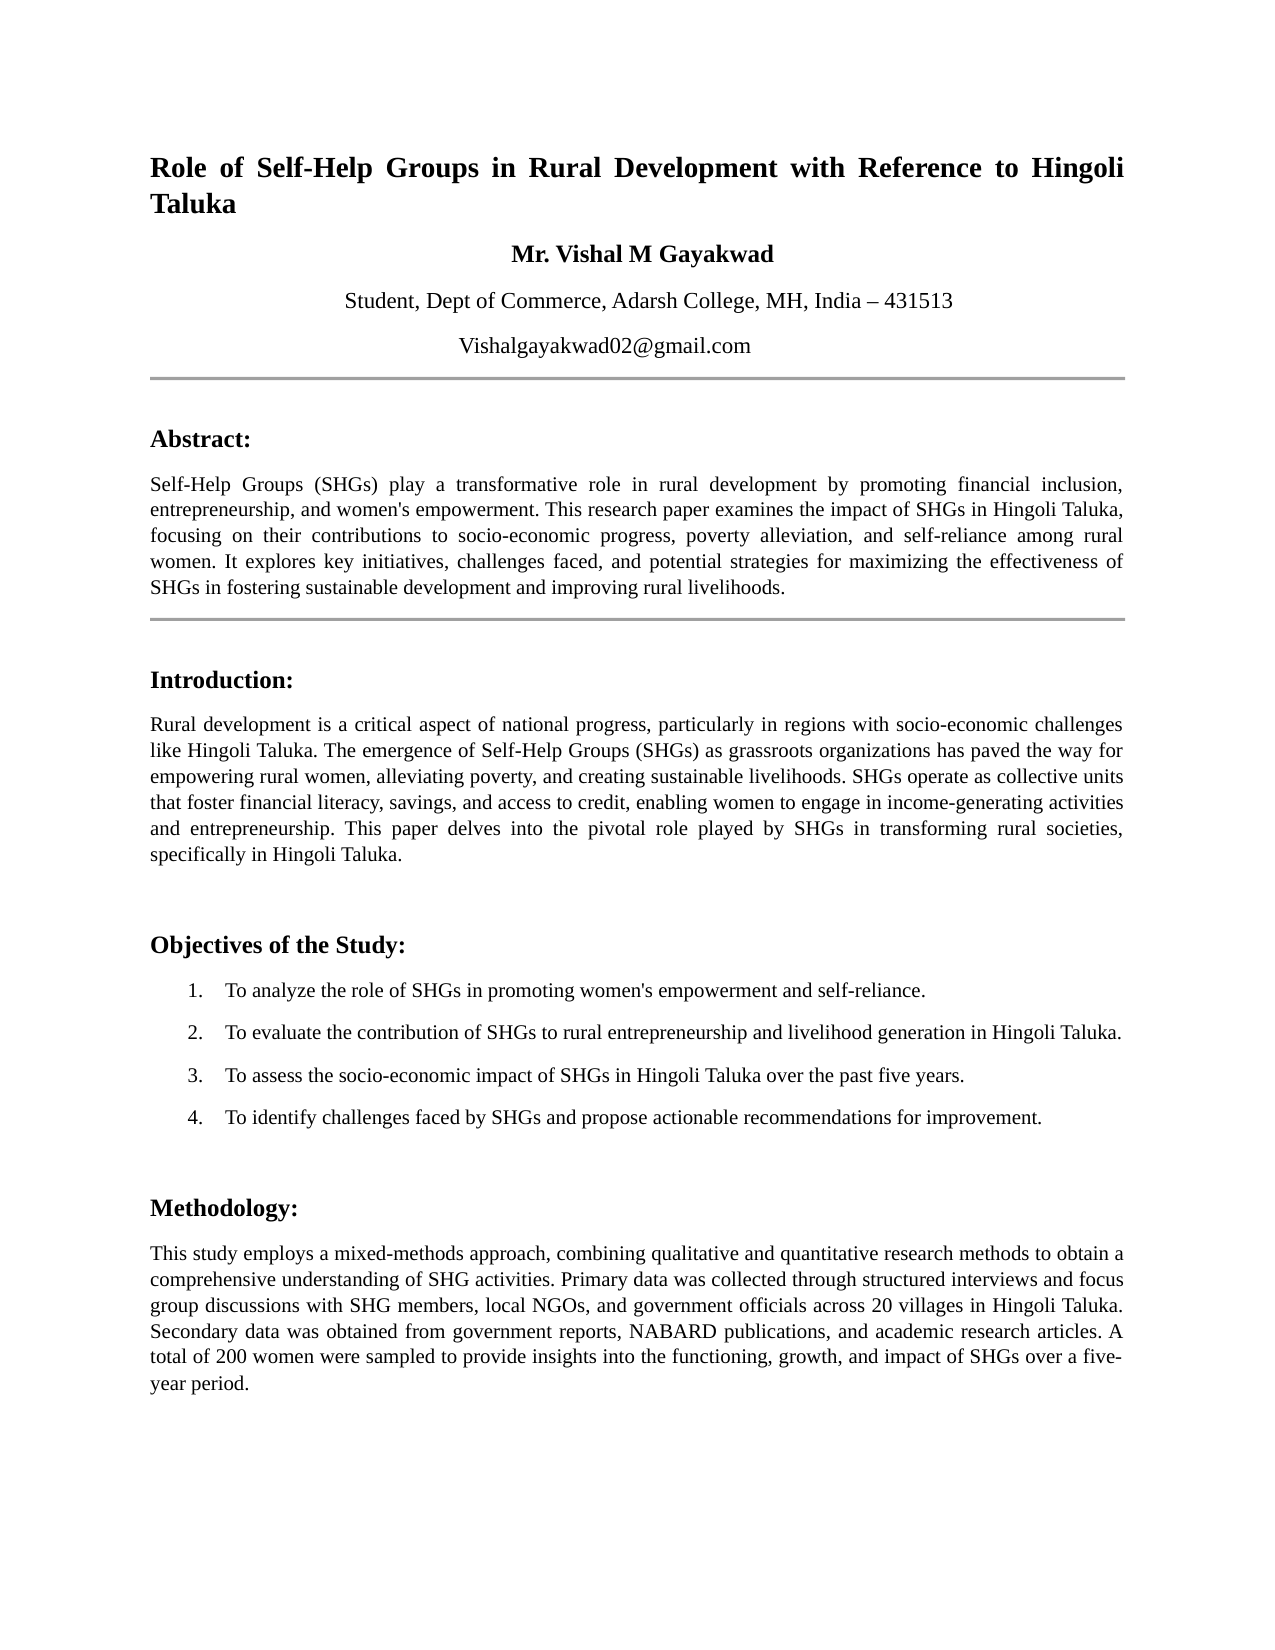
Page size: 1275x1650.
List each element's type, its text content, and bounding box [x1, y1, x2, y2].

list To evaluate the contribution of SHGs to rural entrepreneurship and livelihood generation in Hingoli Taluka. [187, 1020, 1125, 1044]
text Mr. Vishal M Gayakwad [150, 239, 1125, 268]
text Methodology: [150, 1193, 1125, 1222]
text Student, Dept of Commerce, Adarsh College, MH, India – 431513 [150, 287, 1125, 313]
text This study employs a mixed-methods approach, combining qualitative and quantitative research methods to obtain a comprehensive understanding of SHG activities. Primary data was collected through structured interviews and focus group discussions with SHG members, local NGOs, and government officials across 20 villages in Hingoli Taluka. Secondary data was obtained from government reports, NABARD publications, and academic research articles. A total of 200 women were sampled to provide insights into the functioning, growth, and impact of SHGs over a five-year period. [150, 1241, 1125, 1394]
text Rural development is a critical aspect of national progress, particularly in regions with socio-economic challenges like Hingoli Taluka. The emergence of Self-Help Groups (SHGs) as grassroots organizations has paved the way for empowering rural women, alleviating poverty, and creating sustainable livelihoods. SHGs operate as collective units that foster financial literacy, savings, and access to credit, enabling women to engage in income-generating activities and entrepreneurship. This paper delves into the pivotal role played by SHGs in transforming rural societies, specifically in Hingoli Taluka. [150, 712, 1125, 866]
list To identify challenges faced by SHGs and propose actionable recommendations for improvement. [187, 1105, 1125, 1129]
text Role of Self-Help Groups in Rural Development with Reference to Hingoli Taluka [150, 150, 1125, 220]
text Self-Help Groups (SHGs) play a transformative role in rural development by promoting financial inclusion, entrepreneurship, and women's empowerment. This research paper examines the impact of SHGs in Hingoli Taluka, focusing on their contributions to socio-economic progress, poverty alleviation, and self-reliance among rural women. It explores key initiatives, challenges faced, and potential strategies for maximizing the effectiveness of SHGs in fostering sustainable development and improving rural livelihoods. [150, 471, 1125, 599]
list To assess the socio-economic impact of SHGs in Hingoli Taluka over the past five years. [187, 1063, 1125, 1087]
list To analyze the role of SHGs in promoting women's empowerment and self-reliance. [187, 977, 1125, 1002]
text Vishalgayakwad02@gmail.com [150, 332, 1125, 358]
text Objectives of the Study: [150, 930, 1125, 958]
text Introduction: [150, 665, 1125, 693]
text Abstract: [150, 424, 1125, 452]
